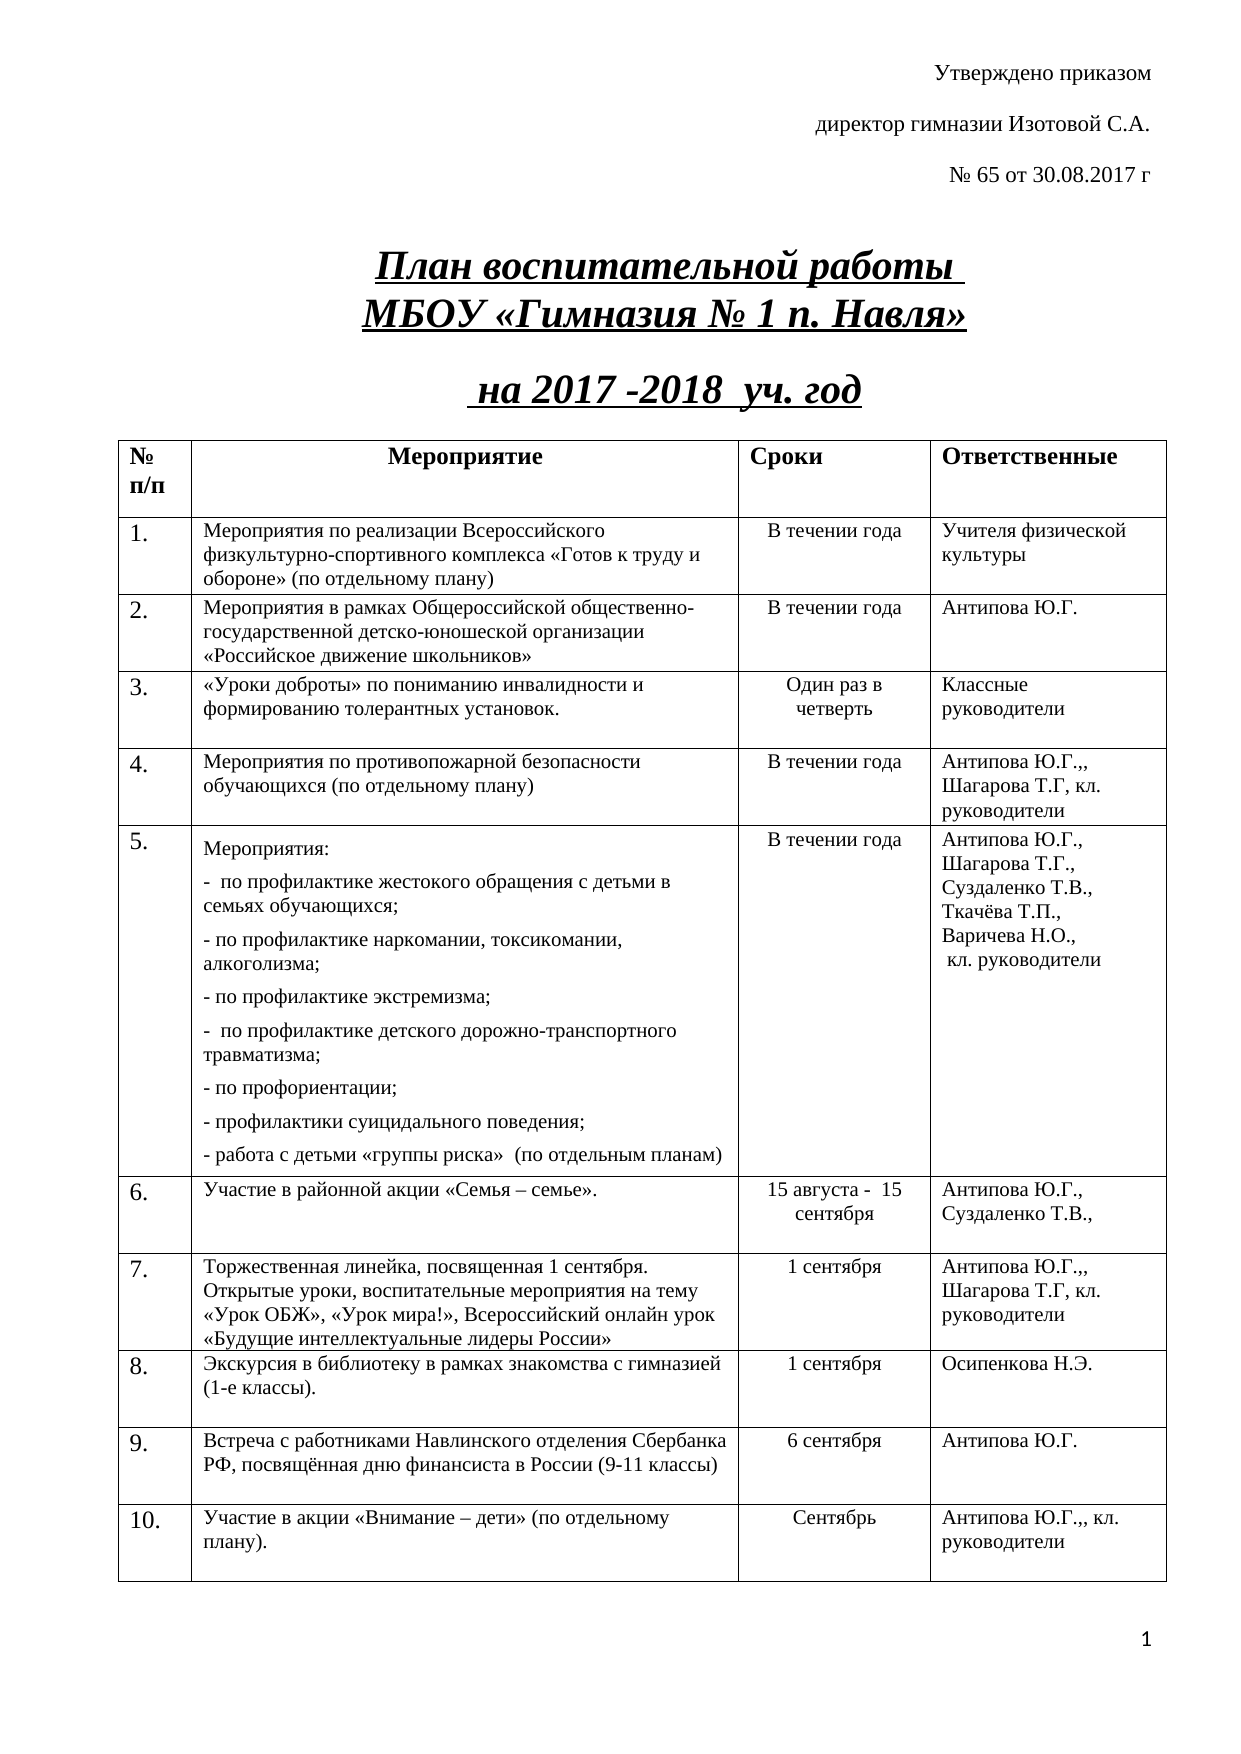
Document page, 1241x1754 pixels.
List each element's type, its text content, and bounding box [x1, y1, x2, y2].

table_cell Антипова Ю.Г., Шагарова Т.Г., Суздаленко Т.В., Ткачёва Т.П., Варичева Н.О., кл. руководители [931, 826, 1166, 1176]
table_cell В течении года [739, 518, 930, 594]
table_header Ответственные [931, 441, 1166, 517]
text на 2017 -2018 уч. год [177, 364, 1152, 412]
table_cell В течении года [739, 749, 930, 825]
table_cell Мероприятия: - по профилактике жестокого обращения с детьми в семьях обучающихся; - по профилактике наркомании, токсикомании, алкоголизма; - по профилактике экстремизма; - по профилактике детского дорожно-транспортного травматизма; - по профориентации; - профилактики суицидального поведения; - работа с детьми «группы риска» (по отдельным планам) [192, 826, 738, 1176]
text директор гимназии Изотовой С.А. [177, 110, 1152, 136]
table_header Сроки [739, 441, 930, 517]
table_cell Антипова Ю.Г.,, Шагарова Т.Г, кл. руководители [931, 749, 1166, 825]
table_cell 1 сентября [739, 1254, 930, 1350]
table_cell Мероприятия в рамках Общероссийской общественно-государственной детско-юношеской организации «Российское движение школьников» [192, 595, 738, 671]
text Утверждено приказом [177, 59, 1152, 85]
table_header Мероприятие [192, 441, 738, 517]
table_cell Сентябрь [739, 1505, 930, 1581]
table_cell Экскурсия в библиотеку в рамках знакомства с гимназией (1-е классы). [192, 1351, 738, 1427]
table_cell 6 сентября [739, 1428, 930, 1504]
table_cell 5. [119, 826, 191, 1176]
table_cell Мероприятия по противопожарной безопасности обучающихся (по отдельному плану) [192, 749, 738, 825]
table_cell 15 августа - 15 сентября [739, 1177, 930, 1253]
table_cell 7. [119, 1254, 191, 1350]
table_cell Участие в акции «Внимание – дети» (по отдельному плану). [192, 1505, 738, 1581]
table_cell Антипова Ю.Г.,, Шагарова Т.Г, кл. руководители [931, 1254, 1166, 1350]
table_cell В течении года [739, 826, 930, 1176]
table_cell Торжественная линейка, посвященная 1 сентября. Открытые уроки, воспитательные мероприятия на тему «Урок ОБЖ», «Урок мира!», Всероссийский онлайн урок «Будущие интеллектуальные лидеры России» [192, 1254, 738, 1350]
table_cell Антипова Ю.Г.,, кл. руководители [931, 1505, 1166, 1581]
table_cell Учителя физической культуры [931, 518, 1166, 594]
text План воспитательной работы [177, 240, 1152, 288]
table_cell Антипова Ю.Г. [931, 595, 1166, 671]
table_header № п/п [119, 441, 191, 517]
table_cell Встреча с работниками Навлинского отделения Сбербанка РФ, посвящённая дню финансиста в России (9-11 классы) [192, 1428, 738, 1504]
table_cell 2. [119, 595, 191, 671]
table_cell 1 сентября [739, 1351, 930, 1427]
table_cell Классные руководители [931, 672, 1166, 748]
table_cell Один раз в четверть [739, 672, 930, 748]
table_cell Участие в районной акции «Семья – семье». [192, 1177, 738, 1253]
table_cell В течении года [739, 595, 930, 671]
table_cell 9. [119, 1428, 191, 1504]
table_cell 4. [119, 749, 191, 825]
table_cell 8. [119, 1351, 191, 1427]
text № 65 от 30.08.2017 г [177, 161, 1152, 187]
text МБОУ «Гимназия № 1 п. Навля» [177, 288, 1152, 336]
table_cell Антипова Ю.Г., Суздаленко Т.В., [931, 1177, 1166, 1253]
table_cell 3. [119, 672, 191, 748]
table_cell 6. [119, 1177, 191, 1253]
table_cell «Уроки доброты» по пониманию инвалидности и формированию толерантных установок. [192, 672, 738, 748]
table_cell Мероприятия по реализации Всероссийского физкультурно-спортивного комплекса «Готов к труду и обороне» (по отдельному плану) [192, 518, 738, 594]
table_cell Осипенкова Н.Э. [931, 1351, 1166, 1427]
table_cell Антипова Ю.Г. [931, 1428, 1166, 1504]
table_cell 10. [119, 1505, 191, 1581]
table_cell 1. [119, 518, 191, 594]
